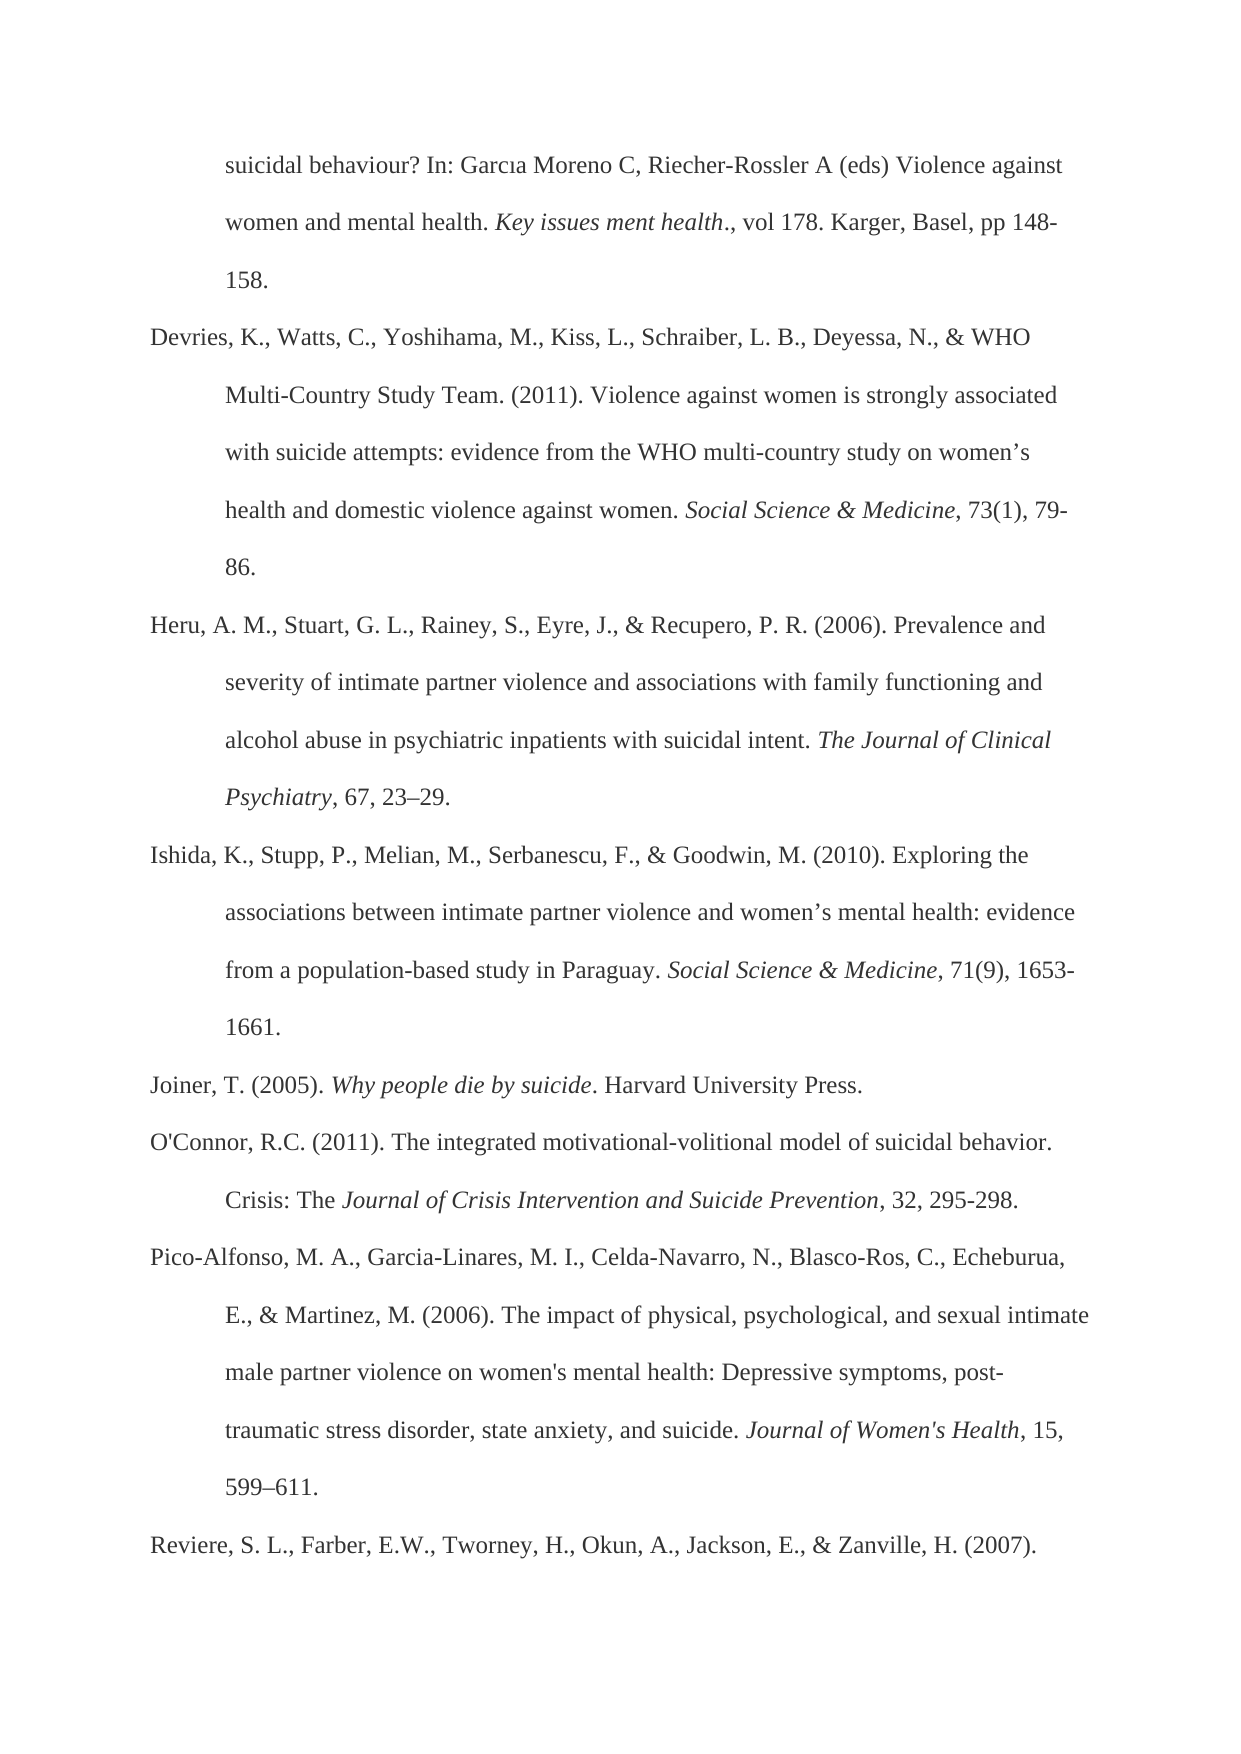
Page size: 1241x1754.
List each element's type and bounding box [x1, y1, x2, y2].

text [150, 150, 1090, 1559]
